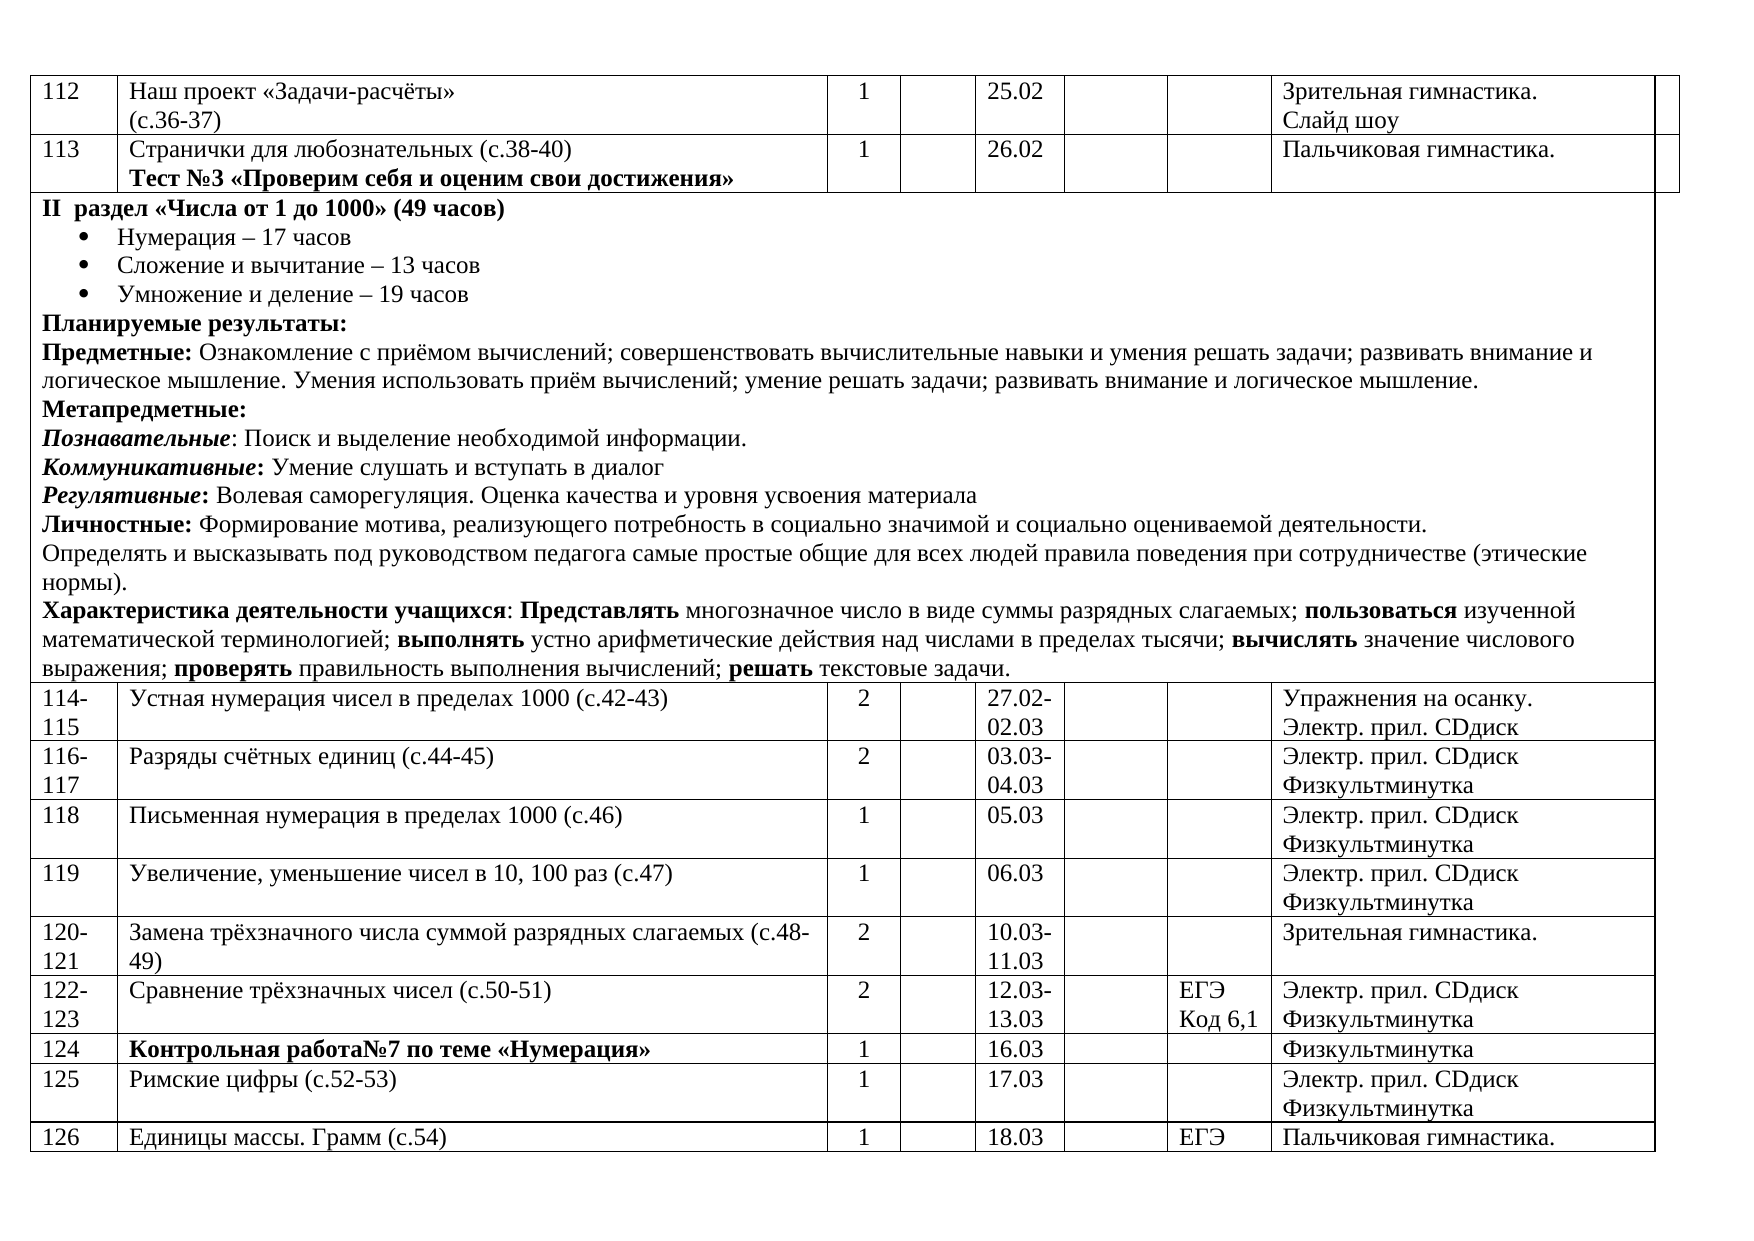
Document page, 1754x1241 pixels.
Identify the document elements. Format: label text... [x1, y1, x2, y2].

table_cell 2 [828, 741, 900, 799]
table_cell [1272, 1123, 1654, 1151]
table_cell 1 [828, 135, 900, 192]
table_cell 1 [828, 1123, 900, 1151]
table_cell [1168, 800, 1271, 857]
table_cell Увеличение, уменьшение чисел в 10, 100 раз (с.47) [118, 859, 827, 916]
table_cell [901, 917, 975, 974]
table_cell [1168, 683, 1271, 740]
table_cell 1 [828, 859, 900, 916]
table_cell Электр. прил. CDдиск Физкультминутка [1272, 741, 1654, 799]
table_cell Упражнения на осанку. Электр. прил. CDдиск [1272, 683, 1654, 740]
table_cell 122-123 [31, 976, 117, 1033]
table_cell 2 [828, 976, 900, 1033]
table_cell [901, 683, 975, 740]
table_cell 116-117 [31, 741, 117, 799]
table_cell Физкультминутка [1272, 1034, 1654, 1063]
table_cell II раздел «Числа от 1 до 1000» (49 часов) Нумерация – 17 часов Сложение и вычитание – 13 часов Умножение и деление – 19 часов Планируемые результаты: Предметные: Ознакомление с приёмом вычислений; совершенствовать вычислительные навыки и умения решать задачи; развивать внимание и логическое мышление. Умения использовать приём вычислений; умение решать задачи; развивать внимание и логическое мышление. Метапредметные: Познавательные: Поиск и выделение необходимой информации. Коммуникативные: Умение слушать и вступать в диалог Регулятивные: Волевая саморегуляция. Оценка качества и уровня усвоения материала Личностные: Формирование мотива, реализующего потребность в социально значимой и социально оцениваемой деятельности. Определять и высказывать под руководством педагога самые простые общие для всех людей правила поведения при сотрудничестве (этические нормы). Характеристика деятельности учащихся: Представлять многозначное число в виде суммы разрядных слагаемых; пользоваться изученной математической терминологией; выполнять устно арифметические действия над числами в пределах тысячи; вычислять значение числового выражения; проверять правильность выполнения вычислений; решать текстовые задачи. [31, 193, 1654, 682]
table_cell Разряды счётных единиц (с.44-45) [118, 741, 827, 799]
table_cell [901, 135, 975, 192]
table_cell 17.03 [976, 1064, 1064, 1121]
table_cell 16.03 [976, 1034, 1064, 1063]
table_cell [1065, 1064, 1167, 1121]
table_cell [1065, 800, 1167, 857]
table_cell [1656, 135, 1679, 192]
table_cell Электр. прил. CDдиск Физкультминутка [1272, 976, 1654, 1033]
table_cell Сравнение трёхзначных чисел (с.50-51) [118, 976, 827, 1033]
table_cell [1168, 741, 1271, 799]
table_cell [1065, 1034, 1167, 1063]
table_cell Устная нумерация чисел в пределах 1000 (с.42-43) [118, 683, 827, 740]
table_cell [901, 859, 975, 916]
table_cell [901, 800, 975, 857]
table_cell [1065, 683, 1167, 740]
table_cell Римские цифры (с.52-53) [118, 1064, 827, 1121]
table_cell 1 [828, 1034, 900, 1063]
table_cell Пальчиковая гимнастика. [1272, 135, 1654, 192]
table_cell [1065, 976, 1167, 1033]
table_cell 126 [31, 1123, 117, 1151]
table_cell 25.02 [976, 76, 1064, 133]
table_cell 26.02 [976, 135, 1064, 192]
table_cell [1065, 76, 1167, 133]
table_cell [1168, 1034, 1271, 1063]
table_cell 112 [31, 76, 117, 133]
table_cell Замена трёхзначного числа суммой разрядных слагаемых (с.48-49) [118, 917, 827, 974]
table_cell Зрительная гимнастика. Слайд шоу [1272, 76, 1654, 133]
table_cell [1168, 859, 1271, 916]
table_cell ЕГЭ Код 1,1 [1168, 1123, 1271, 1151]
table_cell [1065, 1123, 1167, 1151]
table_cell 10.03-11.03 [976, 917, 1064, 974]
table_cell Странички для любознательных (с.38-40) Тест №3 «Проверим себя и оценим свои достижения» [118, 135, 827, 192]
table_cell 2 [828, 917, 900, 974]
table_cell Электр. прил. CDдиск Физкультминутка [1272, 859, 1654, 916]
table_cell [901, 76, 975, 133]
table_cell 18.03 [976, 1123, 1064, 1151]
table_cell 12.03-13.03 [976, 976, 1064, 1033]
table_cell [901, 1034, 975, 1063]
table_cell 118 [31, 800, 117, 857]
table_cell 06.03 [976, 859, 1064, 916]
table_cell [901, 741, 975, 799]
table_cell [901, 976, 975, 1033]
table_cell [901, 1064, 975, 1121]
table_cell Электр. прил. CDдиск Физкультминутка [1272, 800, 1654, 857]
table_cell [1065, 917, 1167, 974]
table_cell 05.03 [976, 800, 1064, 857]
table_cell ЕГЭ Код 6,1 [1168, 976, 1271, 1033]
table_cell [1065, 859, 1167, 916]
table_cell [118, 1123, 827, 1151]
table_cell Контрольная работа№7 по теме «Нумерация» [118, 1034, 827, 1063]
table_cell 03.03-04.03 [976, 741, 1064, 799]
table_cell Зрительная гимнастика. [1272, 917, 1654, 974]
table_cell 119 [31, 859, 117, 916]
table_cell 114-115 [31, 683, 117, 740]
table_cell [1168, 917, 1271, 974]
table_cell Наш проект «Задачи-расчёты» (с.36-37) [118, 76, 827, 133]
table_cell [1168, 135, 1271, 192]
table_cell [1168, 1064, 1271, 1121]
table_cell 2 [828, 683, 900, 740]
table_cell 1 [828, 76, 900, 133]
table_cell 120-121 [31, 917, 117, 974]
table_cell 124 [31, 1034, 117, 1063]
table_cell 125 [31, 1064, 117, 1121]
table_cell Письменная нумерация в пределах 1000 (с.46) [118, 800, 827, 857]
table_cell 27.02-02.03 [976, 683, 1064, 740]
table_cell [901, 1123, 975, 1151]
table_cell [1065, 135, 1167, 192]
table_cell 1 [828, 1064, 900, 1121]
table_cell 113 [31, 135, 117, 192]
table_cell 1 [828, 800, 900, 857]
table_cell [1065, 741, 1167, 799]
table_cell [1168, 76, 1271, 133]
table_cell Электр. прил. CDдиск Физкультминутка [1272, 1064, 1654, 1121]
